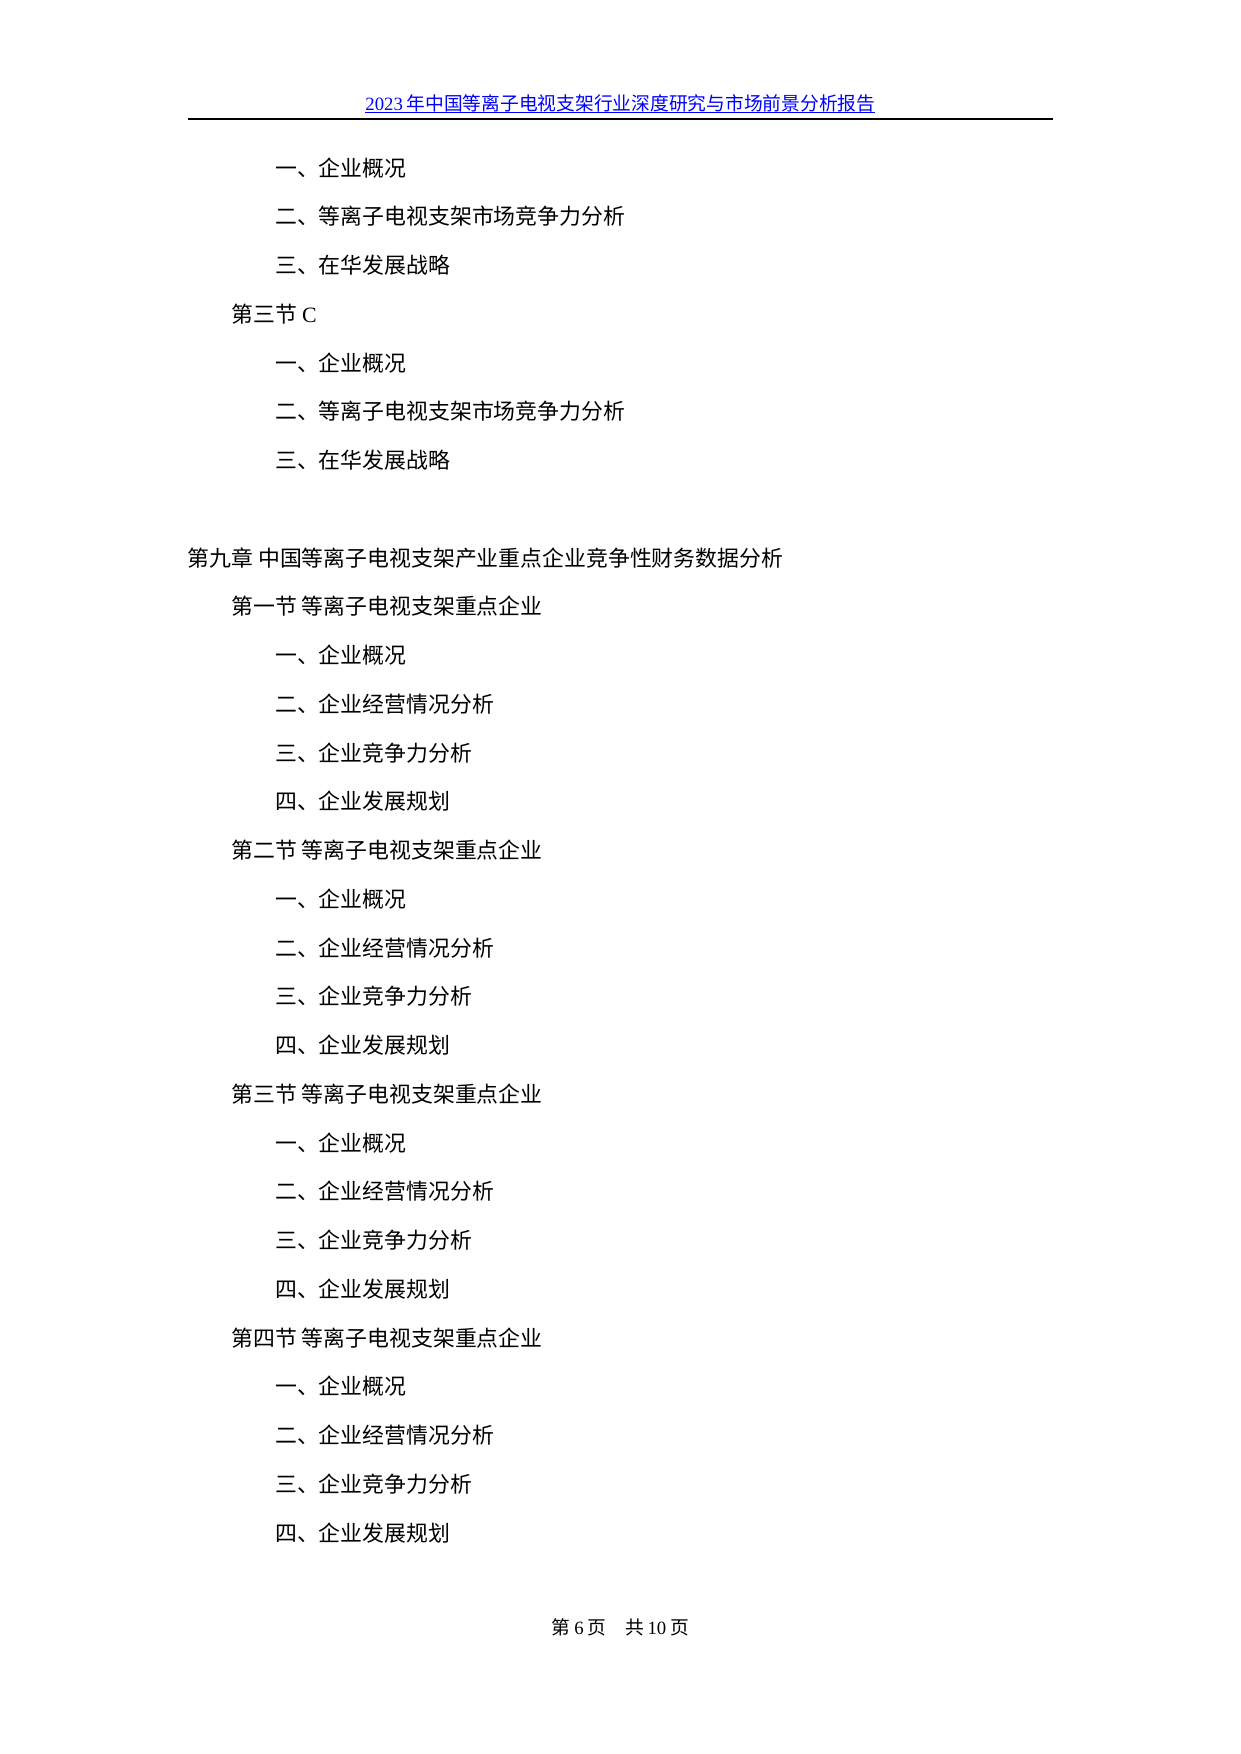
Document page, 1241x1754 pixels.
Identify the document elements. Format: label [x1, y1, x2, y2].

text [187, 150, 1053, 1548]
